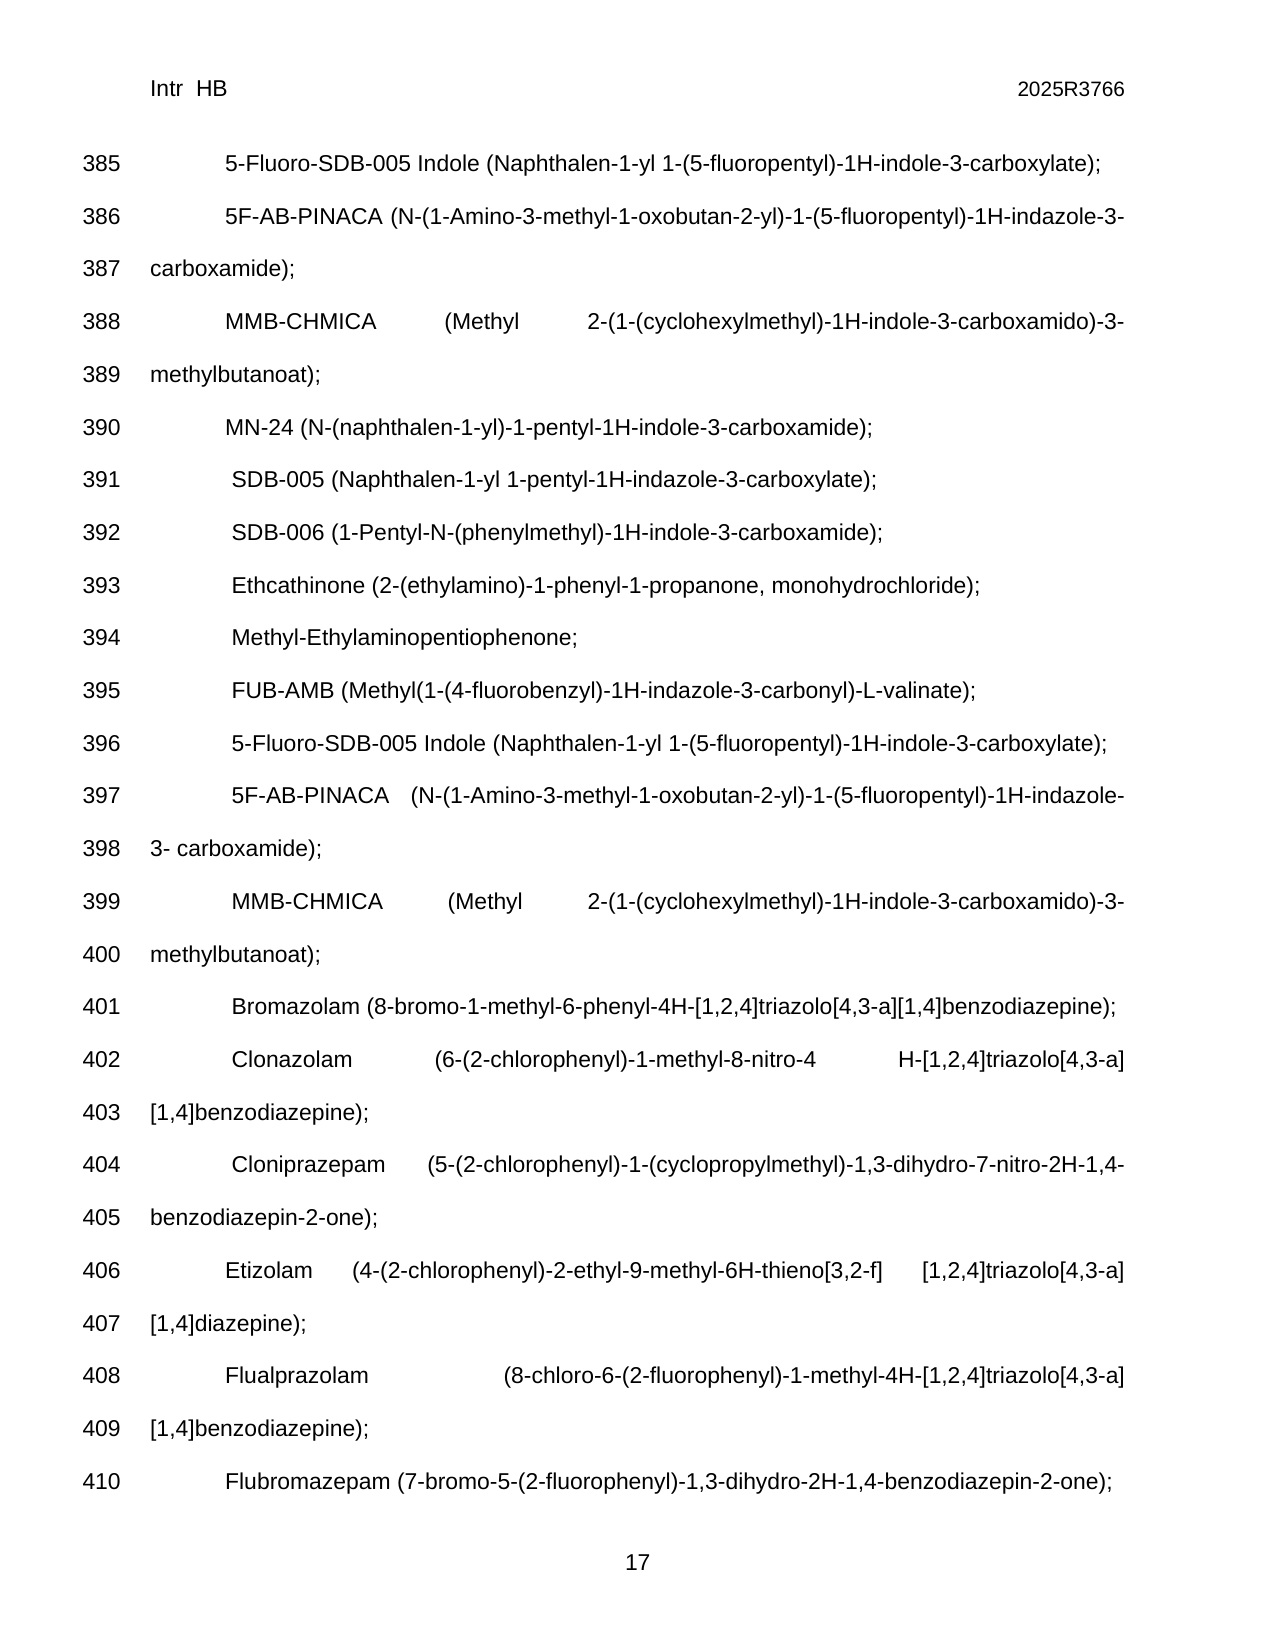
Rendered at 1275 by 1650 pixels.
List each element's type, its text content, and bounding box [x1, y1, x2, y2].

text FUB-AMB (Methyl(1-(4-fluorobenzyl)-1H-indazole-3-carbonyl)-L-valinate); [150, 677, 1125, 703]
text Etizolam (4-(2-chlorophenyl)-2-ethyl-9-methyl-6H-thieno[3,2-f] [1,2,4]triazolo[4,3-a][1,4]diazepine); [150, 1257, 1125, 1336]
text Flubromazepam (7-bromo-5-(2-fluorophenyl)-1,3-dihydro-2H-1,4-benzodiazepin-2-one); [150, 1468, 1125, 1494]
text MN-24 (N-(naphthalen-1-yl)-1-pentyl-1H-indole-3-carboxamide); [150, 413, 1125, 440]
text Clonazolam (6-(2-chlorophenyl)-1-methyl-8-nitro-4 H-[1,2,4]triazolo[4,3-a][1,4]benzodiazepine); [150, 1046, 1125, 1125]
text 5F-AB-PINACA (N-(1-Amino-3-methyl-1-oxobutan-2-yl)-1-(5-fluoropentyl)-1H-indazole-3- carboxamide); [150, 782, 1125, 862]
text Ethcathinone (2-(ethylamino)-1-phenyl-1-propanone, monohydrochloride); [150, 572, 1125, 598]
text MMB-CHMICA (Methyl 2-(1-(cyclohexylmethyl)-1H-indole-3-carboxamido)-3-methylbutanoat); [150, 308, 1125, 387]
text 5F-AB-PINACA (N-(1-Amino-3-methyl-1-oxobutan-2-yl)-1-(5-fluoropentyl)-1H-indazole-3- carboxamide); [150, 203, 1125, 282]
text SDB-005 (Naphthalen-1-yl 1-pentyl-1H-indazole-3-carboxylate); [150, 466, 1125, 493]
text 5-Fluoro-SDB-005 Indole (Naphthalen-1-yl 1-(5-fluoropentyl)-1H-indole-3-carboxylate); [150, 150, 1125, 176]
text Flualprazolam (8-chloro-6-(2-fluorophenyl)-1-methyl-4H-[1,2,4]triazolo[4,3-a][1,4]benzodiazepine); [150, 1362, 1125, 1441]
text MMB-CHMICA (Methyl 2-(1-(cyclohexylmethyl)-1H-indole-3-carboxamido)-3-methylbutanoat); [150, 888, 1125, 967]
text SDB-006 (1-Pentyl-N-(phenylmethyl)-1H-indole-3-carboxamide); [150, 519, 1125, 545]
text Bromazolam (8-bromo-1-methyl-6-phenyl-4H-[1,2,4]triazolo[4,3-a][1,4]benzodiazepine); [150, 993, 1125, 1020]
text Methyl-Ethylaminopentiophenone; [150, 624, 1125, 651]
text 5-Fluoro-SDB-005 Indole (Naphthalen-1-yl 1-(5-fluoropentyl)-1H-indole-3-carboxylate); [150, 730, 1125, 756]
text Cloniprazepam (5-(2-chlorophenyl)-1-(cyclopropylmethyl)-1,3-dihydro-7-nitro-2H-1,4-benzodiazepin-2-one); [150, 1151, 1125, 1231]
